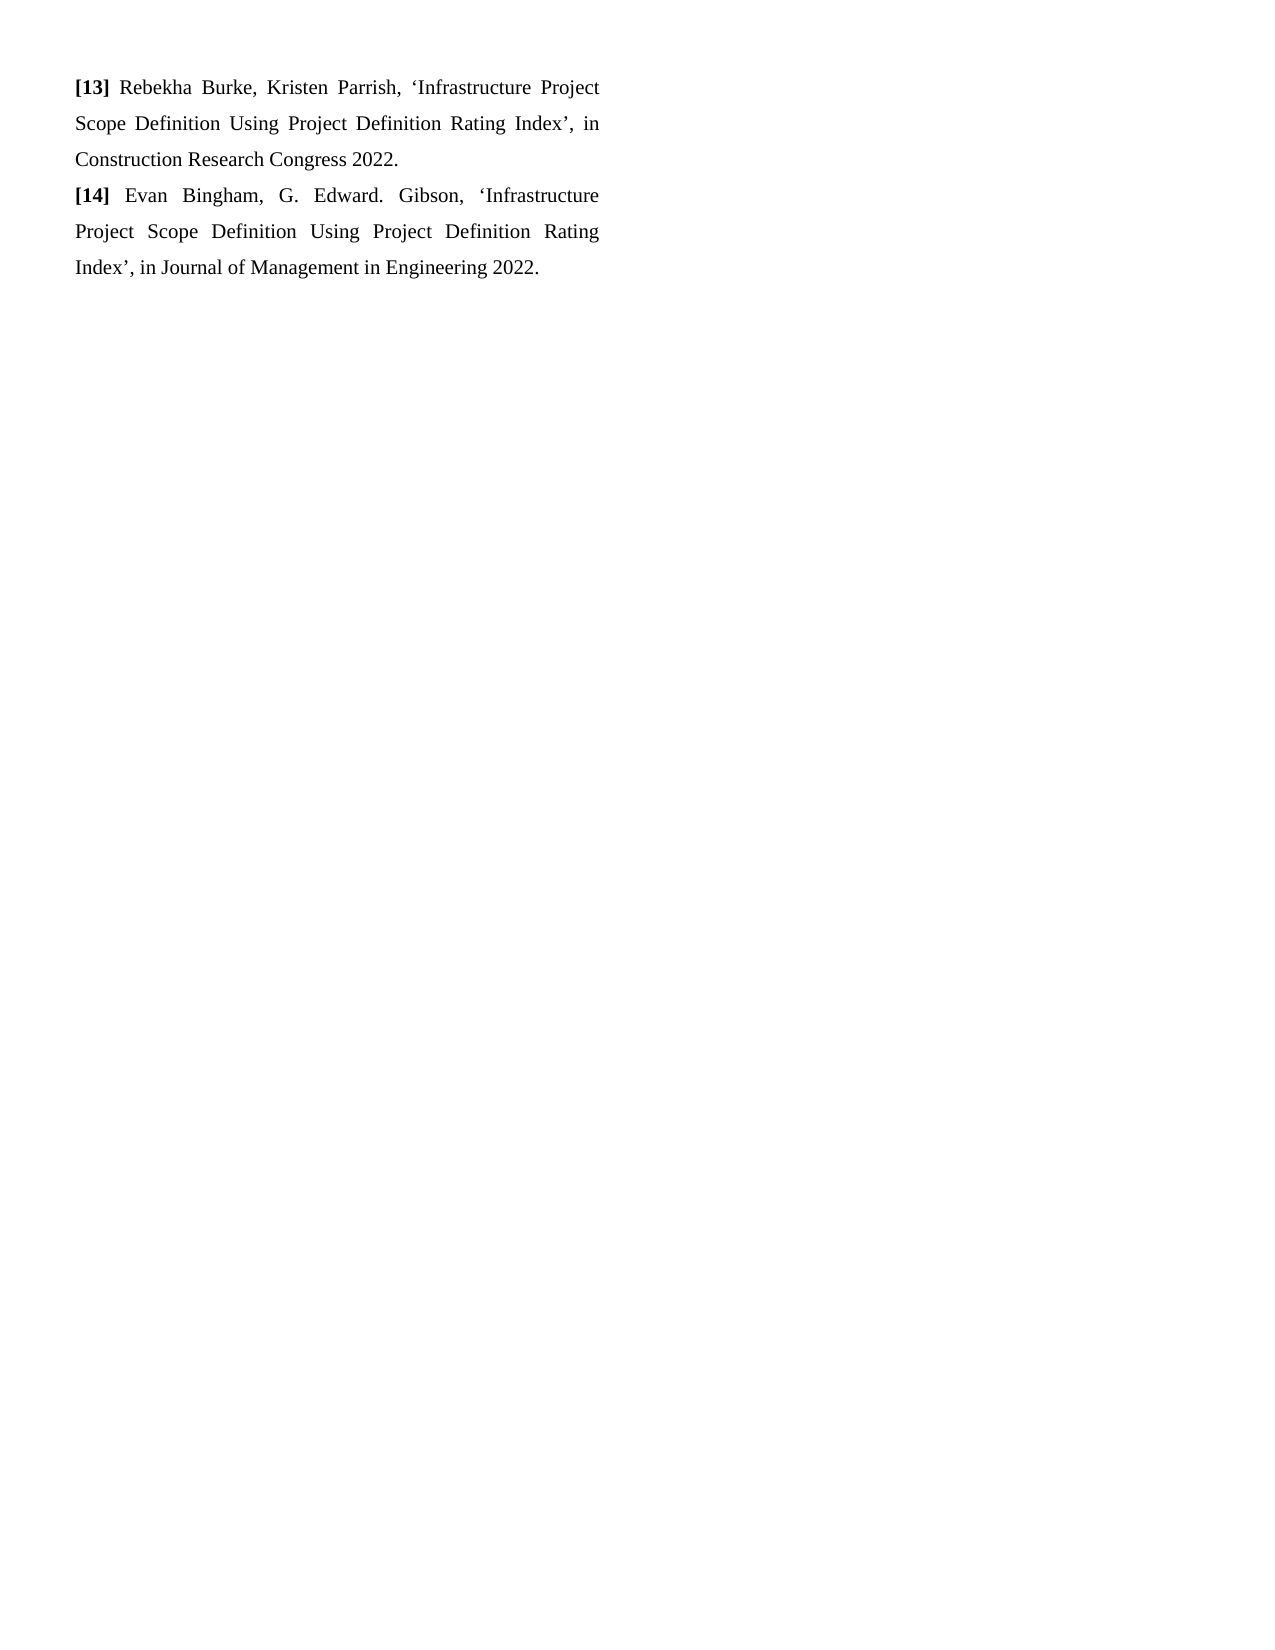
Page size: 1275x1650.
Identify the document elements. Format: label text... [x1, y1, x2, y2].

text [13] Rebekha Burke, Kristen Parrish, ‘Infrastructure Project Scope Definition Using Project Definition Rating Index’, in Construction Research Congress 2022. [75, 75, 600, 171]
text [14] Evan Bingham, G. Edward. Gibson, ‘Infrastructure Project Scope Definition Using Project Definition Rating Index’, in Journal of Management in Engineering 2022. [75, 183, 600, 279]
